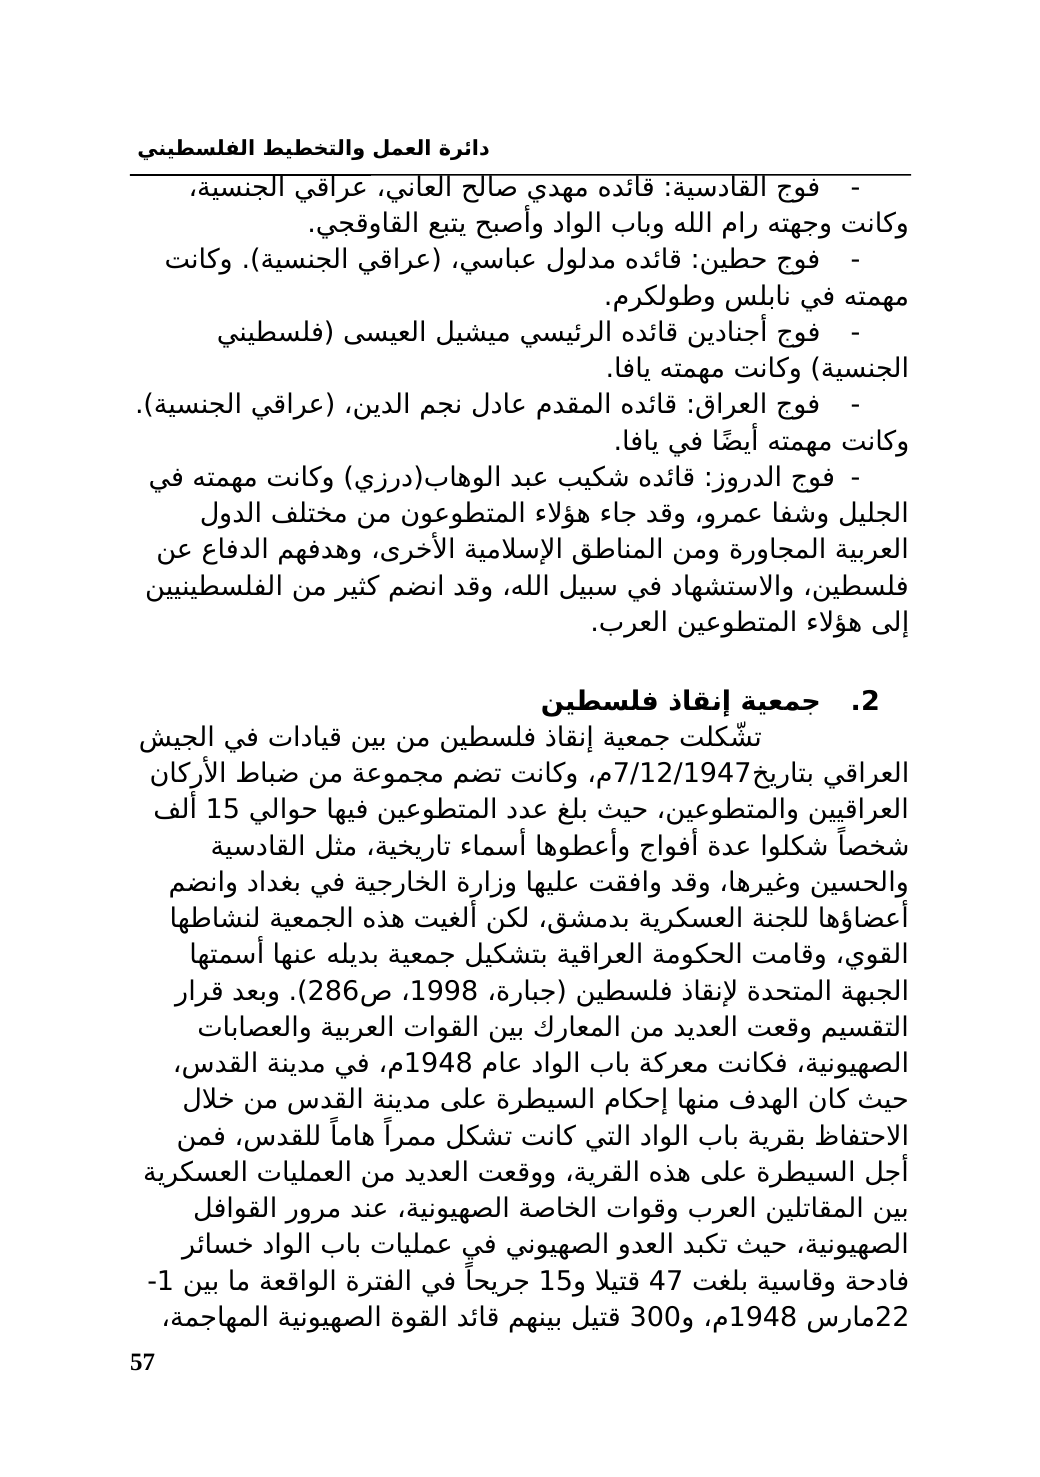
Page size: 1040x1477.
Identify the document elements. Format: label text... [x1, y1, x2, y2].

list فوج القادسية: قائده مهدي صالح العاني، عراقي الجنسية، وكانت وجهته رام الله وباب الواد وأصبح يتبع القاوقجي. [130, 171, 909, 239]
list جمعية إنقاذ فلسطين [130, 685, 909, 717]
list فوج حطين: قائده مدلول عباسي، (عراقي الجنسية). وكانت مهمته في نابلس وطولكرم. [130, 244, 909, 312]
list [130, 721, 909, 1333]
list فوج أجنادين قائده الرئيسي ميشيل العيسى (فلسطيني الجنسية) وكانت مهمته يافا. [130, 316, 909, 384]
list فوج الدروز: قائده شكيب عبد الوهاب(درزي) وكانت مهمته في الجليل وشفا عمرو، وقد جاء هؤلاء المتطوعون من مختلف الدول العربية المجاورة ومن المناطق الإسلامية الأخرى، وهدفهم الدفاع عن فلسطين، والاستشهاد في سبيل الله، وقد انضم كثير من الفلسطينيين إلى هؤلاء المتطوعين العرب. [130, 461, 909, 638]
list فوج العراق: قائده المقدم عادل نجم الدين، (عراقي الجنسية). وكانت مهمته أيضًا في يافا. [130, 389, 909, 457]
